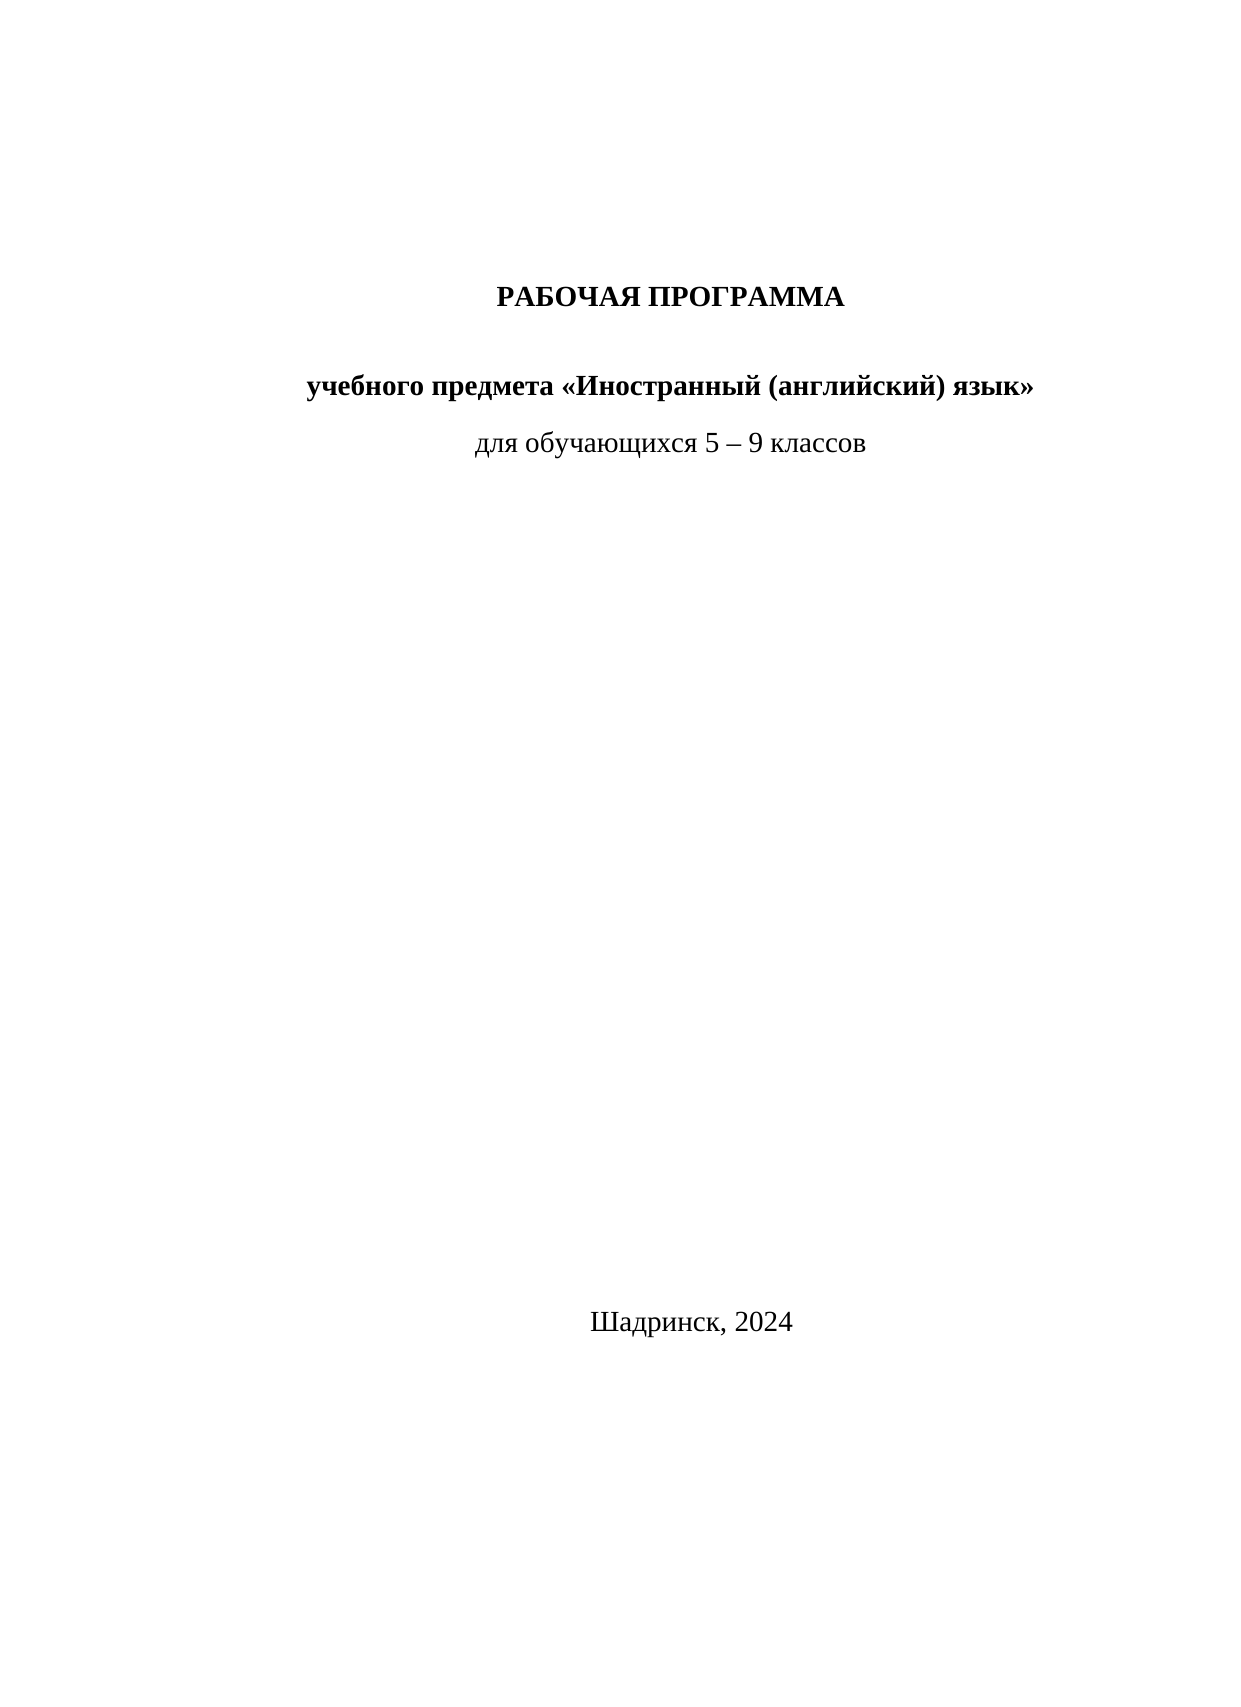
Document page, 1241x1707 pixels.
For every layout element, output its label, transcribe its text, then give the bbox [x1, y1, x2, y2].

text Шадринск, 2024 [177, 1304, 1152, 1337]
text для обучающихся 5 – 9 классов [190, 425, 1152, 459]
text РАБОЧАЯ ПРОГРАММА [190, 279, 1152, 313]
text учебного предмета «Иностранный (английский) язык» [190, 368, 1152, 402]
